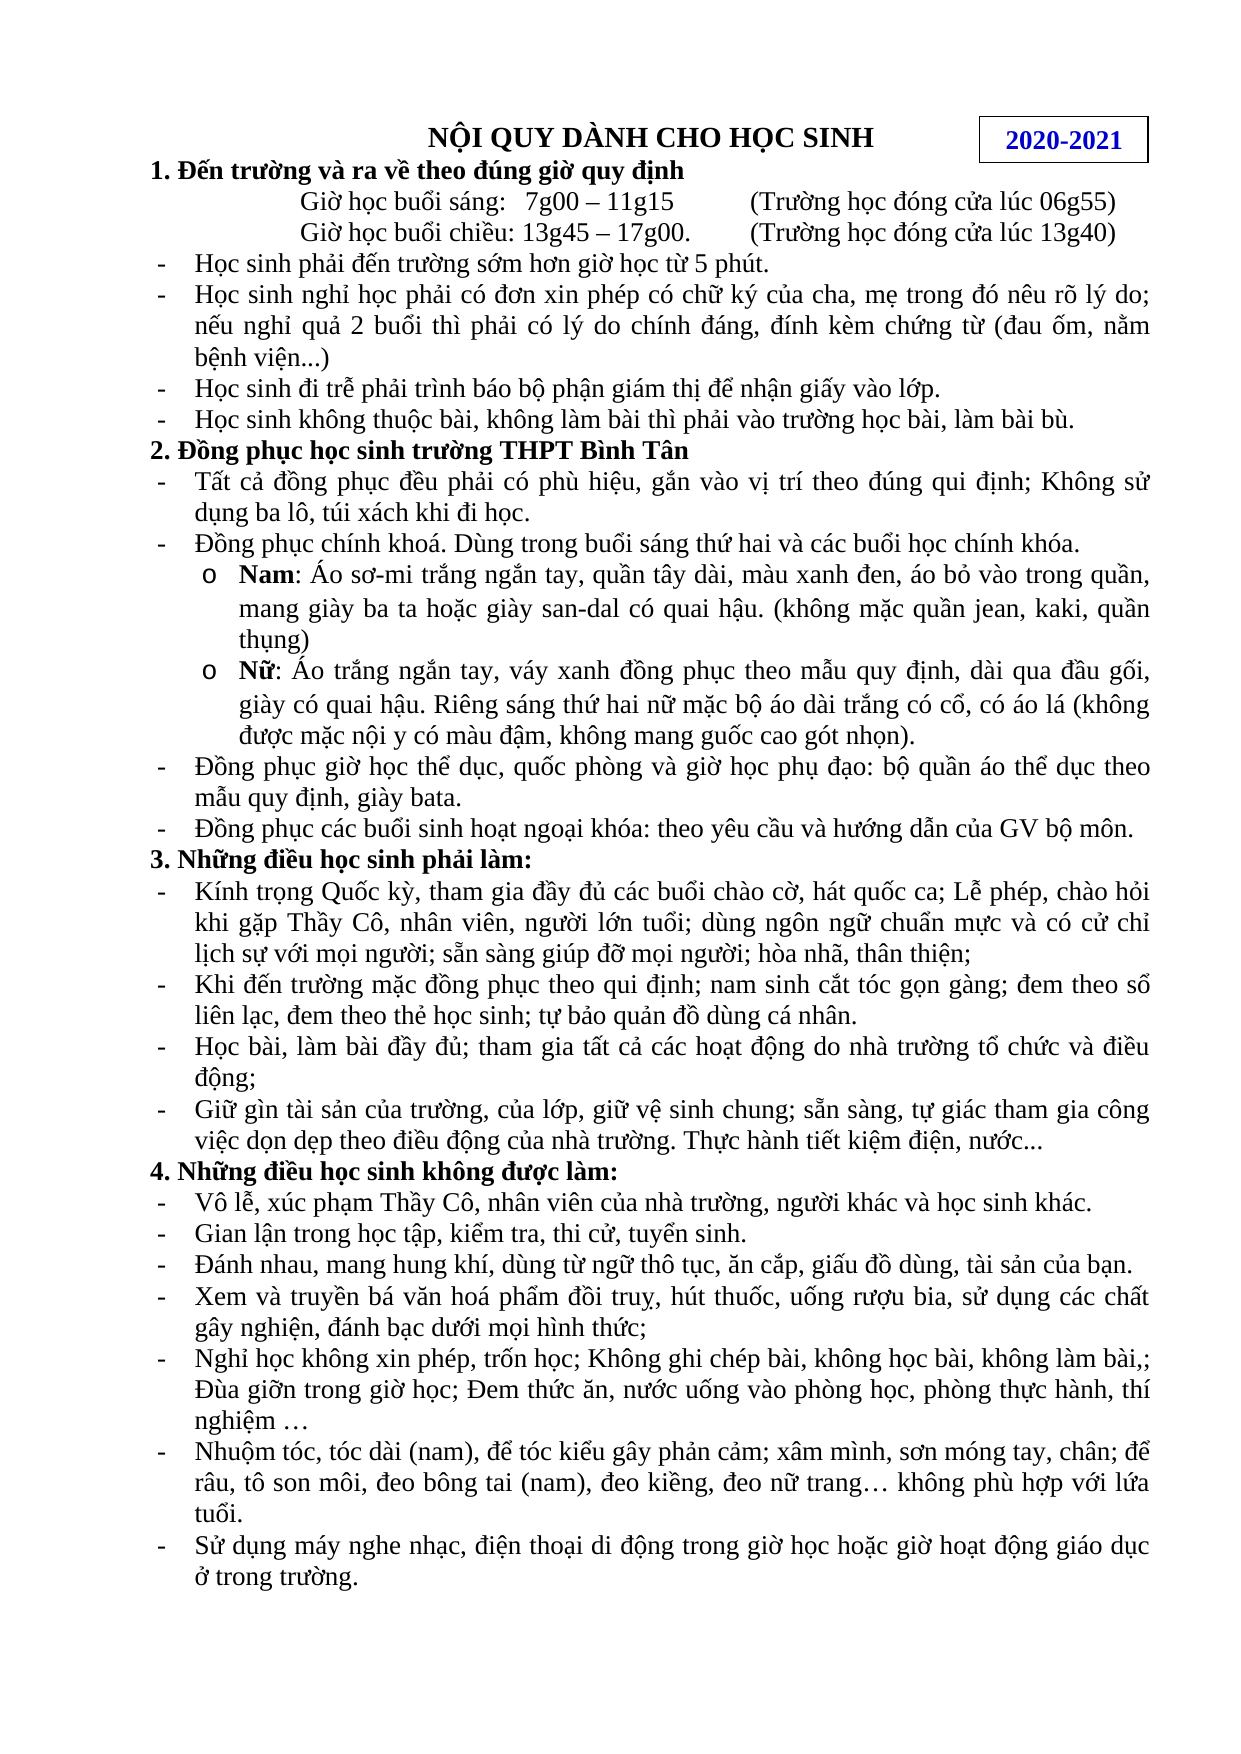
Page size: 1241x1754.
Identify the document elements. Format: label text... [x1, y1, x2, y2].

list Nghỉ học không xin phép, trốn học; Không ghi chép bài, không học bài, không làm bài,; Đùa giỡn trong giờ học; Đem thức ăn, nước uống vào phòng học, phòng thực hành, thí nghiệm … [157, 1342, 1152, 1435]
list Học sinh không thuộc bài, không làm bài thì phải vào trường học bài, làm bài bù. [157, 403, 1152, 434]
text Giờ học buổi chiều: 13g45 – 17g00. (Trường học đóng cửa lúc 13g40) [300, 216, 1152, 247]
list Nữ: Áo trắng ngắn tay, váy xanh đồng phục theo mẫu quy định, dài qua đầu gối, giày có quai hậu. Riêng sáng thứ hai nữ mặc bộ áo dài trắng có cổ, có áo lá (không được mặc nội y có màu đậm, không mang guốc cao gót nhọn). [201, 654, 1152, 750]
list Học sinh nghỉ học phải có đơn xin phép có chữ ký của cha, mẹ trong đó nêu rõ lý do; nếu nghỉ quả 2 buổi thì phải có lý do chính đáng, đính kèm chứng từ (đau ốm, nằm bệnh viện...) [157, 278, 1152, 372]
list Sử dụng máy nghe nhạc, điện thoại di động trong giờ học hoặc giờ hoạt động giáo dục ở trong trường. [157, 1529, 1152, 1591]
list Đồng phục giờ học thể dục, quốc phòng và giờ học phụ đạo: bộ quần áo thể dục theo mẫu quy định, giày bata. [157, 750, 1152, 812]
list Nhuộm tóc, tóc dài (nam), để tóc kiểu gây phản cảm; xâm mình, sơn móng tay, chân; để râu, tô son môi, đeo bông tai (nam), đeo kiềng, đeo nữ trang… không phù hợp với lứa tuổi. [157, 1435, 1152, 1529]
list Học sinh phải đến trường sớm hơn giờ học từ 5 phút. [157, 247, 1152, 278]
list Gian lận trong học tập, kiểm tra, thi cử, tuyển sinh. [157, 1217, 1152, 1248]
text NỘI QUY DÀNH CHO HỌC SINH [150, 120, 979, 154]
text 2. Đồng phục học sinh trường THPT Bình Tân [150, 434, 1152, 465]
list Học bài, làm bài đầy đủ; tham gia tất cả các hoạt động do nhà trường tổ chức và điều động; [157, 1030, 1152, 1093]
list Xem và truyền bá văn hoá phẩm đồi truỵ, hút thuốc, uống rượu bia, sử dụng các chất gây nghiện, đánh bạc dưới mọi hình thức; [157, 1279, 1152, 1342]
list Vô lễ, xúc phạm Thầy Cô, nhân viên của nhà trường, người khác và học sinh khác. [157, 1186, 1152, 1217]
list Đánh nhau, mang hung khí, dùng từ ngữ thô tục, ăn cắp, giấu đồ dùng, tài sản của bạn. [157, 1248, 1152, 1279]
list Học sinh đi trễ phải trình báo bộ phận giám thị để nhận giấy vào lớp. [157, 372, 1152, 403]
list Kính trọng Quốc kỳ, tham gia đầy đủ các buổi chào cờ, hát quốc ca; Lễ phép, chào hỏi khi gặp Thầy Cô, nhân viên, người lớn tuổi; dùng ngôn ngữ chuẩn mực và có cử chỉ lịch sự với mọi người; sẵn sàng giúp đỡ mọi người; hòa nhã, thân thiện; [157, 875, 1152, 968]
text 4. Những điều học sinh không được làm: [150, 1155, 1152, 1186]
text 3. Những điều học sinh phải làm: [150, 843, 1152, 875]
list Giữ gìn tài sản của trường, của lớp, giữ vệ sinh chung; sẵn sàng, tự giác tham gia công việc dọn dẹp theo điều động của nhà trường. Thực hành tiết kiệm điện, nước... [157, 1093, 1152, 1155]
list Đồng phục các buổi sinh hoạt ngoại khóa: theo yêu cầu và hướng dẫn của GV bộ môn. [157, 812, 1152, 843]
text 1. Đến trường và ra về theo đúng giờ quy định [150, 154, 1152, 185]
list Nam: Áo sơ-mi trắng ngắn tay, quần tây dài, màu xanh đen, áo bỏ vào trong quần, mang giày ba ta hoặc giày san-dal có quai hậu. (không mặc quần jean, kaki, quần thụng) [201, 559, 1152, 654]
list Tất cả đồng phục đều phải có phù hiệu, gắn vào vị trí theo đúng qui định; Không sử dụng ba lô, túi xách khi đi học. [157, 465, 1152, 527]
list Đồng phục chính khoá. Dùng trong buổi sáng thứ hai và các buổi học chính khóa. [157, 527, 1152, 559]
text Giờ học buổi sáng: 7g00 – 11g15 (Trường học đóng cửa lúc 06g55) [225, 185, 1152, 216]
list Khi đến trường mặc đồng phục theo qui định; nam sinh cắt tóc gọn gàng; đem theo sổ liên lạc, đem theo thẻ học sinh; tự bảo quản đồ dùng cá nhân. [157, 968, 1152, 1030]
